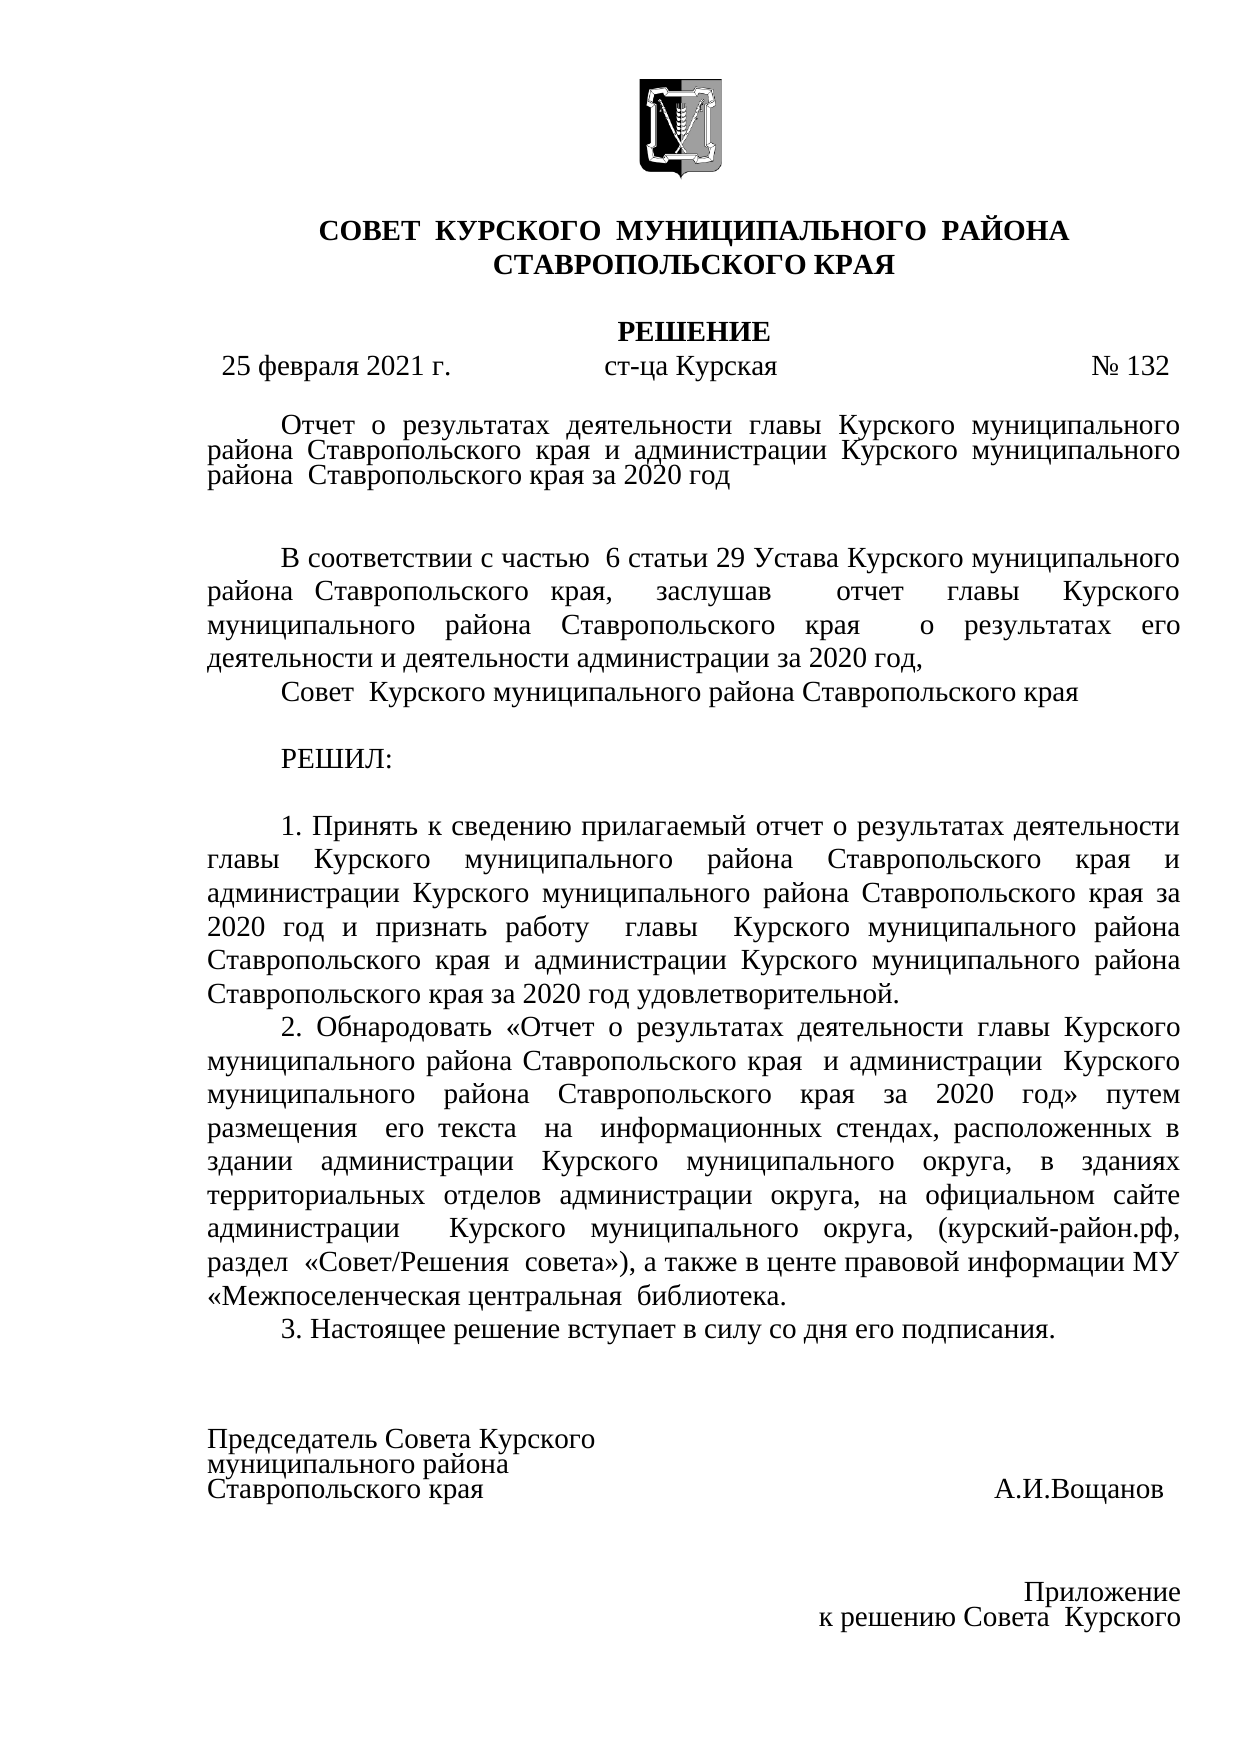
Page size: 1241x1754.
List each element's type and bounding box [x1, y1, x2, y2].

picture [639, 79, 722, 180]
